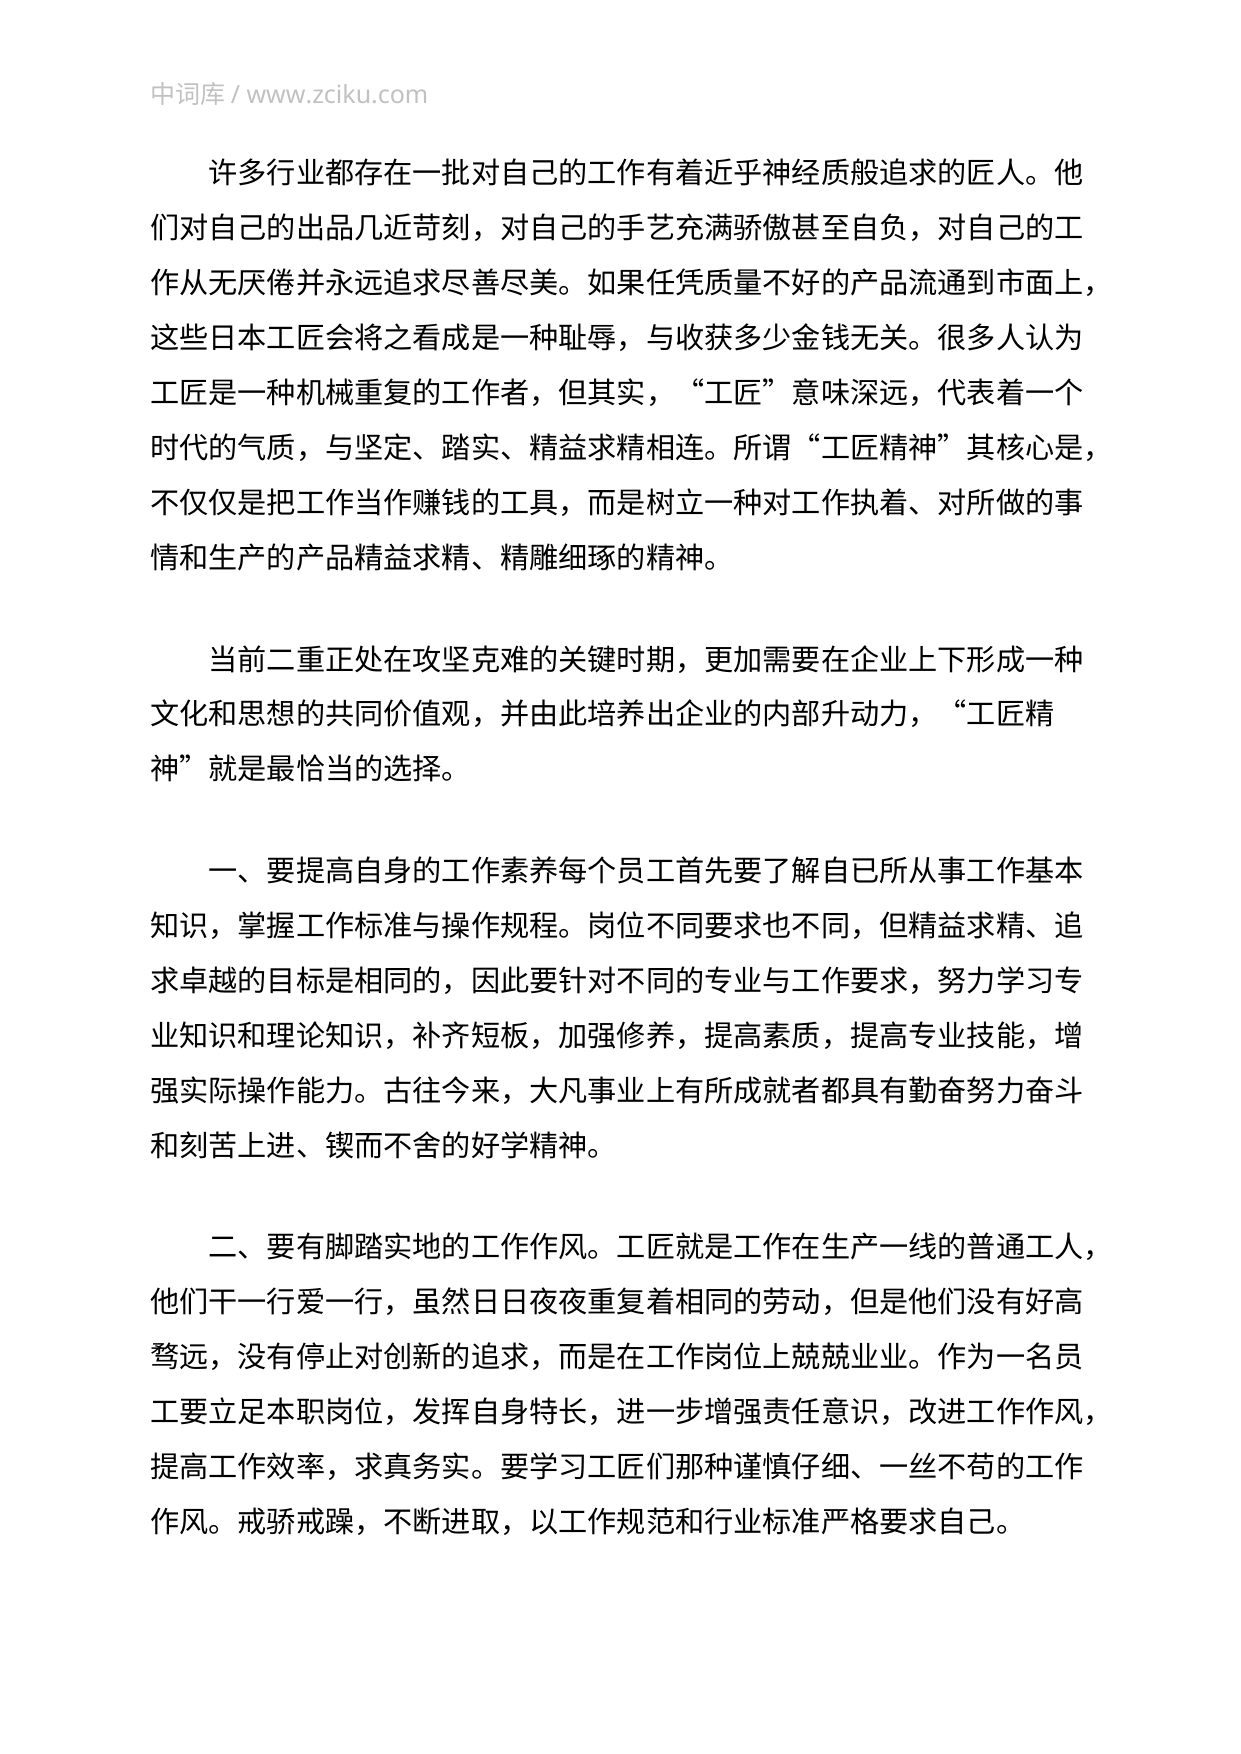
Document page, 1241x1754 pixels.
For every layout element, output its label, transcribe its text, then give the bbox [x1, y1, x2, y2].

text 当前二重正处在攻坚克难的关键时期，更加需要在企业上下形成一种文化和思想的共同价值观，并由此培养出企业的内部升动力，“工匠精神”就是最恰当的选择。 [150, 636, 1090, 788]
text 一、要提高自身的工作素养每个员工首先要了解自已所从事工作基本知识，掌握工作标准与操作规程。岗位不同要求也不同，但精益求精、追求卓越的目标是相同的，因此要针对不同的专业与工作要求，努力学习专业知识和理论知识，补齐短板，加强修养，提高素质，提高专业技能，增强实际操作能力。古往今来，大凡事业上有所成就者都具有勤奋努力奋斗和刻苦上进、锲而不舍的好学精神。 [150, 848, 1090, 1164]
text 许多行业都存在一批对自己的工作有着近乎神经质般追求的匠人。他们对自己的出品几近苛刻，对自己的手艺充满骄傲甚至自负，对自己的工作从无厌倦并永远追求尽善尽美。如果任凭质量不好的产品流通到市面上，这些日本工匠会将之看成是一种耻辱，与收获多少金钱无关。很多人认为工匠是一种机械重复的工作者，但其实，“工匠”意味深远，代表着一个时代的气质，与坚定、踏实、精益求精相连。所谓“工匠精神”其核心是，不仅仅是把工作当作赚钱的工具，而是树立一种对工作执着、对所做的事情和生产的产品精益求精、精雕细琢的精神。 [150, 150, 1090, 577]
text 二、要有脚踏实地的工作作风。工匠就是工作在生产一线的普通工人，他们干一行爱一行，虽然日日夜夜重复着相同的劳动，但是他们没有好高骛远，没有停止对创新的追求，而是在工作岗位上兢兢业业。作为一名员工要立足本职岗位，发挥自身特长，进一步增强责任意识，改进工作作风，提高工作效率，求真务实。要学习工匠们那种谨慎仔细、一丝不苟的工作作风。戒骄戒躁，不断进取，以工作规范和行业标准严格要求自己。 [150, 1224, 1090, 1541]
